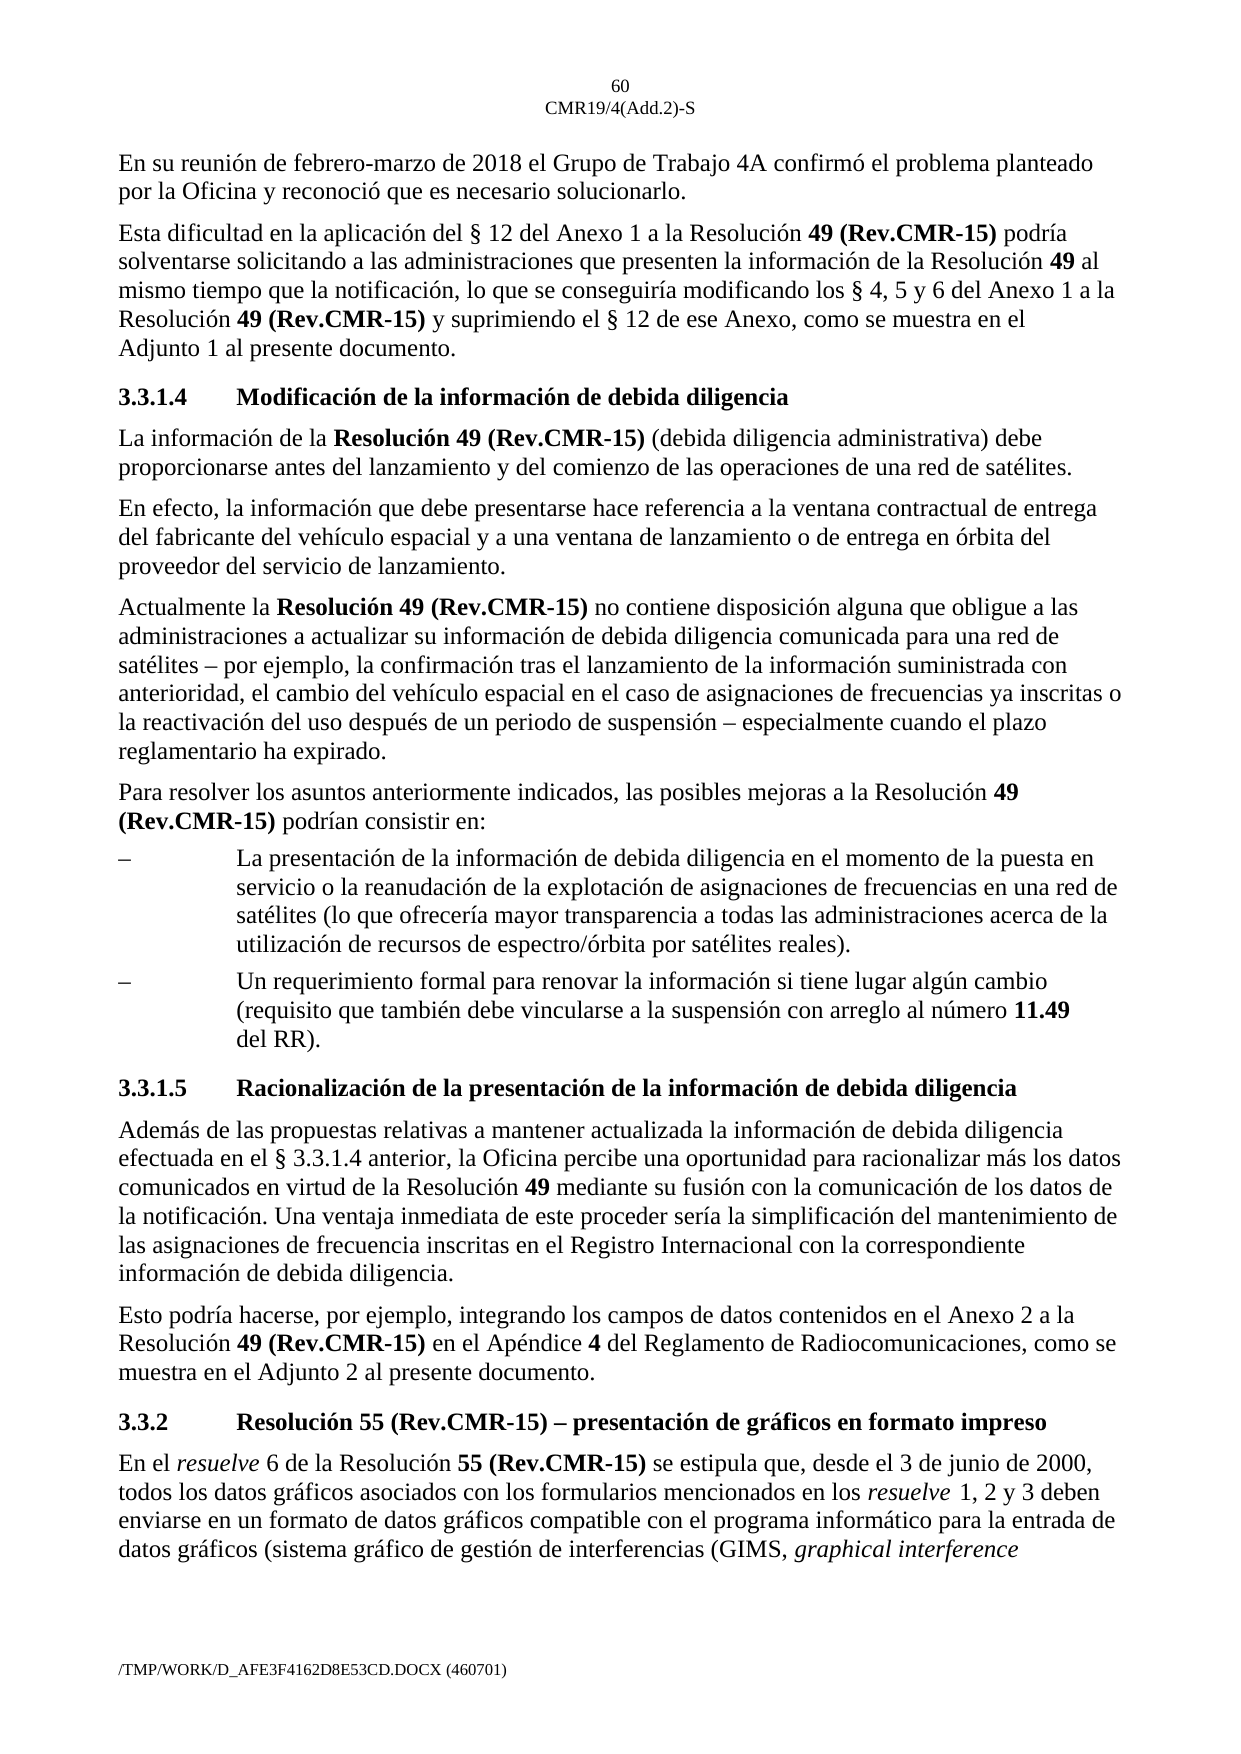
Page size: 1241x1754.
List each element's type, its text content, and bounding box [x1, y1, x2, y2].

text Actualmente la Resolución 49 (Rev.CMR-15) no contiene disposición alguna que obligue a las administraciones a actualizar su información de debida diligencia comunicada para una red de satélites – por ejemplo, la confirmación tras el lanzamiento de la información suministrada con anterioridad, el cambio del vehículo espacial en el caso de asignaciones de frecuencias ya inscritas o la reactivación del uso después de un periodo de suspensión – especialmente cuando el plazo reglamentario ha expirado. [118, 592, 1122, 765]
text Esto podría hacerse, por ejemplo, integrando los campos de datos contenidos en el Anexo 2 a la Resolución 49 (Rev.CMR-15) en el Apéndice 4 del Reglamento de Radiocomunicaciones, como se muestra en el Adjunto 2 al presente documento. [118, 1300, 1122, 1386]
subtitle 3.3.2 Resolución 55 (Rev.CMR-15) – presentación de gráficos en formato impreso [118, 1407, 1122, 1436]
text – Un requerimiento formal para renovar la información si tiene lugar algún cambio (requisito que también debe vincularse a la suspensión con arreglo al número 11.49 del RR). [118, 966, 1122, 1053]
subtitle 3.3.1.5 Racionalización de la presentación de la información de debida diligencia [118, 1073, 1122, 1102]
text Para resolver los asuntos anteriormente indicados, las posibles mejoras a la Resolución 49 (Rev.CMR-15) podrían consistir en: [118, 777, 1122, 835]
text En su reunión de febrero-marzo de 2018 el Grupo de Trabajo 4A confirmó el problema planteado por la Oficina y reconoció que es necesario solucionarlo. [118, 148, 1122, 205]
text En efecto, la información que debe presentarse hace referencia a la ventana contractual de entrega del fabricante del vehículo espacial y a una ventana de lanzamiento o de entrega en órbita del proveedor del servicio de lanzamiento. [118, 493, 1122, 580]
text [118, 1448, 1122, 1563]
text Además de las propuestas relativas a mantener actualizada la información de debida diligencia efectuada en el § 3.3.1.4 anterior, la Oficina percibe una oportunidad para racionalizar más los datos comunicados en virtud de la Resolución 49 mediante su fusión con la comunicación de los datos de la notificación. Una ventaja inmediata de este proceder sería la simplificación del mantenimiento de las asignaciones de frecuencia inscritas en el Registro Internacional con la correspondiente información de debida diligencia. [118, 1115, 1122, 1287]
text – La presentación de la información de debida diligencia en el momento de la puesta en servicio o la reanudación de la explotación de asignaciones de frecuencias en una red de satélites (lo que ofrecería mayor transparencia a todas las administraciones acerca de la utilización de recursos de espectro/órbita por satélites reales). [118, 843, 1122, 958]
text La información de la Resolución 49 (Rev.CMR-15) (debida diligencia administrativa) debe proporcionarse antes del lanzamiento y del comienzo de las operaciones de una red de satélites. [118, 423, 1122, 481]
text Esta dificultad en la aplicación del § 12 del Anexo 1 a la Resolución 49 (Rev.CMR-15) podría solventarse solicitando a las administraciones que presenten la información de la Resolución 49 al mismo tiempo que la notificación, lo que se conseguiría modificando los § 4, 5 y 6 del Anexo 1 a la Resolución 49 (Rev.CMR-15) y suprimiendo el § 12 de ese Anexo, como se muestra en el Adjunto 1 al presente documento. [118, 218, 1122, 361]
subtitle 3.3.1.4 Modificación de la información de debida diligencia [118, 382, 1122, 411]
